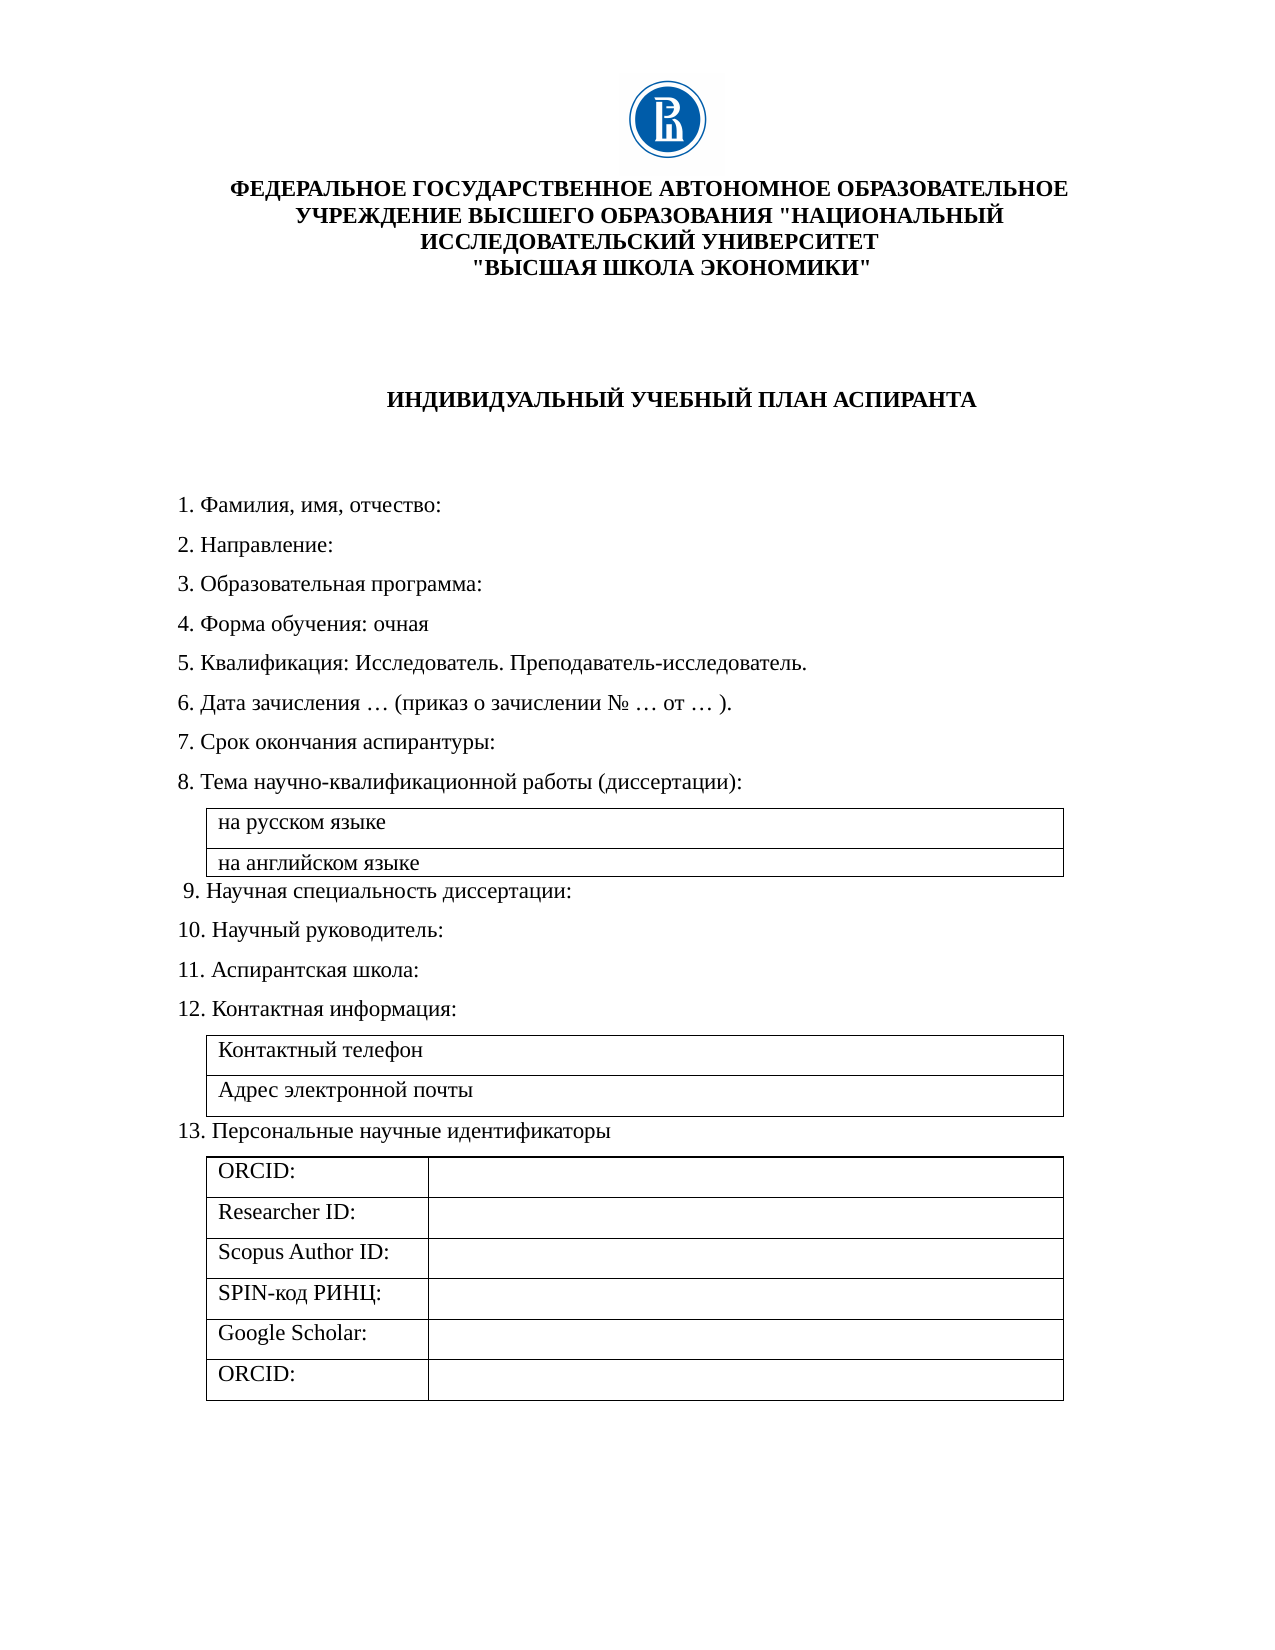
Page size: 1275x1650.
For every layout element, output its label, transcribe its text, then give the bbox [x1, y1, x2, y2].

table_header на русском языке [207, 809, 1063, 848]
text 12. Контактная информация: [177, 995, 1186, 1022]
text 2. Направление: [177, 531, 1186, 557]
text 5. Квалификация: Исследователь. Преподаватель-исследователь. [177, 649, 1186, 676]
table_header Контактный телефон [207, 1036, 1063, 1075]
text 13. Персональные научные идентификаторы [177, 1117, 1186, 1143]
text "ВЫСШАЯ ШКОЛА ЭКОНОМИКИ" [222, 254, 1122, 281]
text 3. Образовательная программа: [177, 571, 1186, 597]
table_cell на английском языке [207, 849, 1063, 876]
text 8. Тема научно-квалификационной работы (диссертации): [177, 768, 1186, 794]
table_cell [429, 1198, 1063, 1237]
table_cell Researcher ID: [207, 1198, 428, 1237]
table_header ORCID: [207, 1158, 428, 1197]
text ИНДИВИДУАЛЬНЫЙ УЧЕБНЫЙ ПЛАН АСПИРАНТА [177, 386, 1186, 413]
table_cell Google Scholar: [207, 1320, 428, 1359]
table_cell SPIN-код РИНЦ: [207, 1279, 428, 1318]
text 4. Форма обучения: очная [177, 610, 1186, 636]
table_header [429, 1158, 1063, 1197]
table_cell [429, 1239, 1063, 1278]
text ФЕДЕРАЛЬНОЕ ГОСУДАРСТВЕННОЕ АВТОНОМНОЕ ОБРАЗОВАТЕЛЬНОЕ УЧРЕЖДЕНИЕ ВЫСШЕГО ОБРАЗОВАНИЯ "НАЦИОНАЛЬНЫЙ ИССЛЕДОВАТЕЛЬСКИЙ УНИВЕРСИТЕТ [177, 175, 1122, 254]
table_cell [429, 1279, 1063, 1318]
table_cell Scopus Author ID: [207, 1239, 428, 1278]
text 7. Срок окончания аспирантуры: [177, 728, 1186, 755]
table_cell Адрес электронной почты [207, 1076, 1063, 1116]
table_cell [429, 1320, 1063, 1359]
text 6. Дата зачисления … (приказ о зачислении № … от … ). [177, 689, 1186, 715]
text 11. Аспирантская школа: [177, 956, 1186, 982]
table_cell [429, 1360, 1063, 1399]
text 1. Фамилия, имя, отчество: [177, 492, 1186, 518]
text 9. Научная специальность диссертации: [177, 877, 1186, 903]
picture [618, 73, 725, 176]
table_cell ORCID: [207, 1360, 428, 1399]
text 10. Научный руководитель: [177, 916, 1186, 943]
